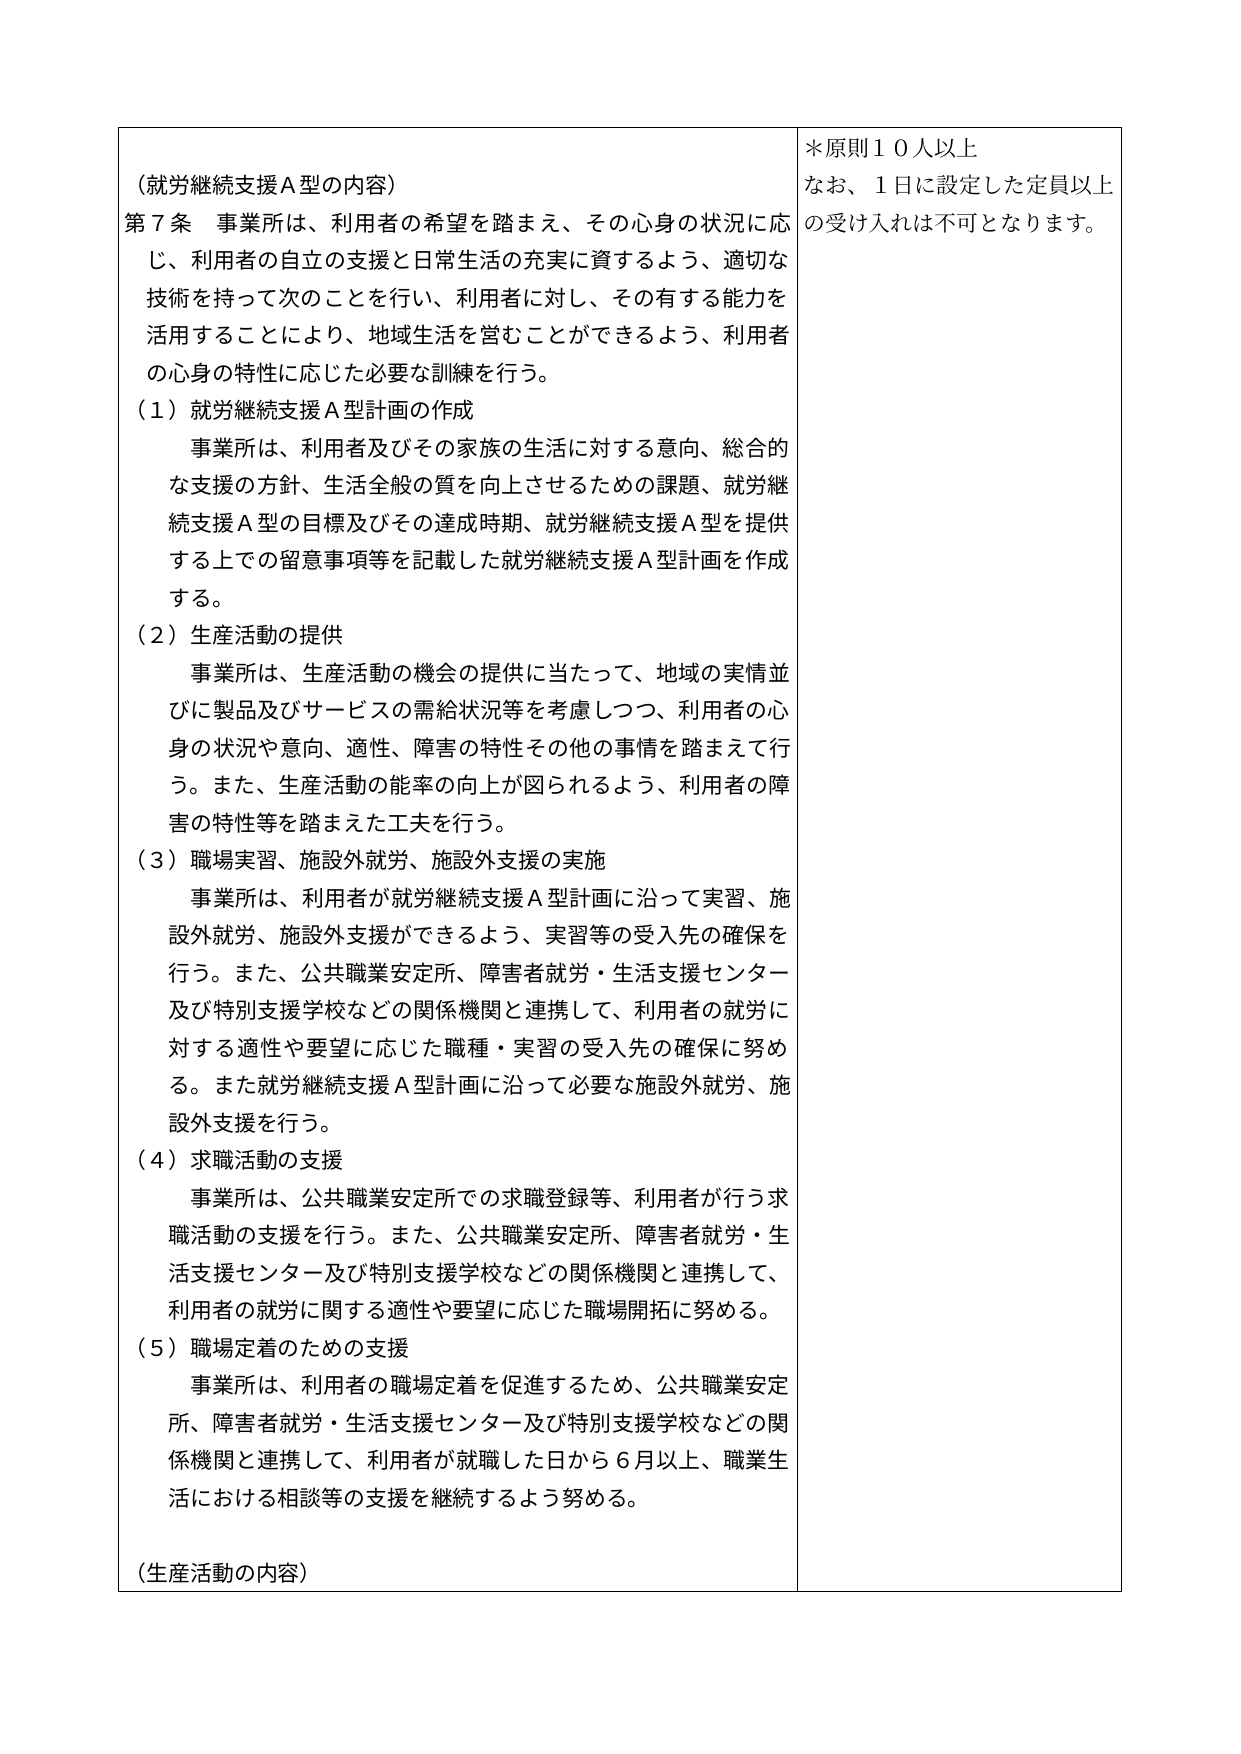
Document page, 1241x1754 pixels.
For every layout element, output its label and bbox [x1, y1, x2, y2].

table_cell [119, 128, 797, 1591]
table_cell [798, 128, 1121, 1591]
